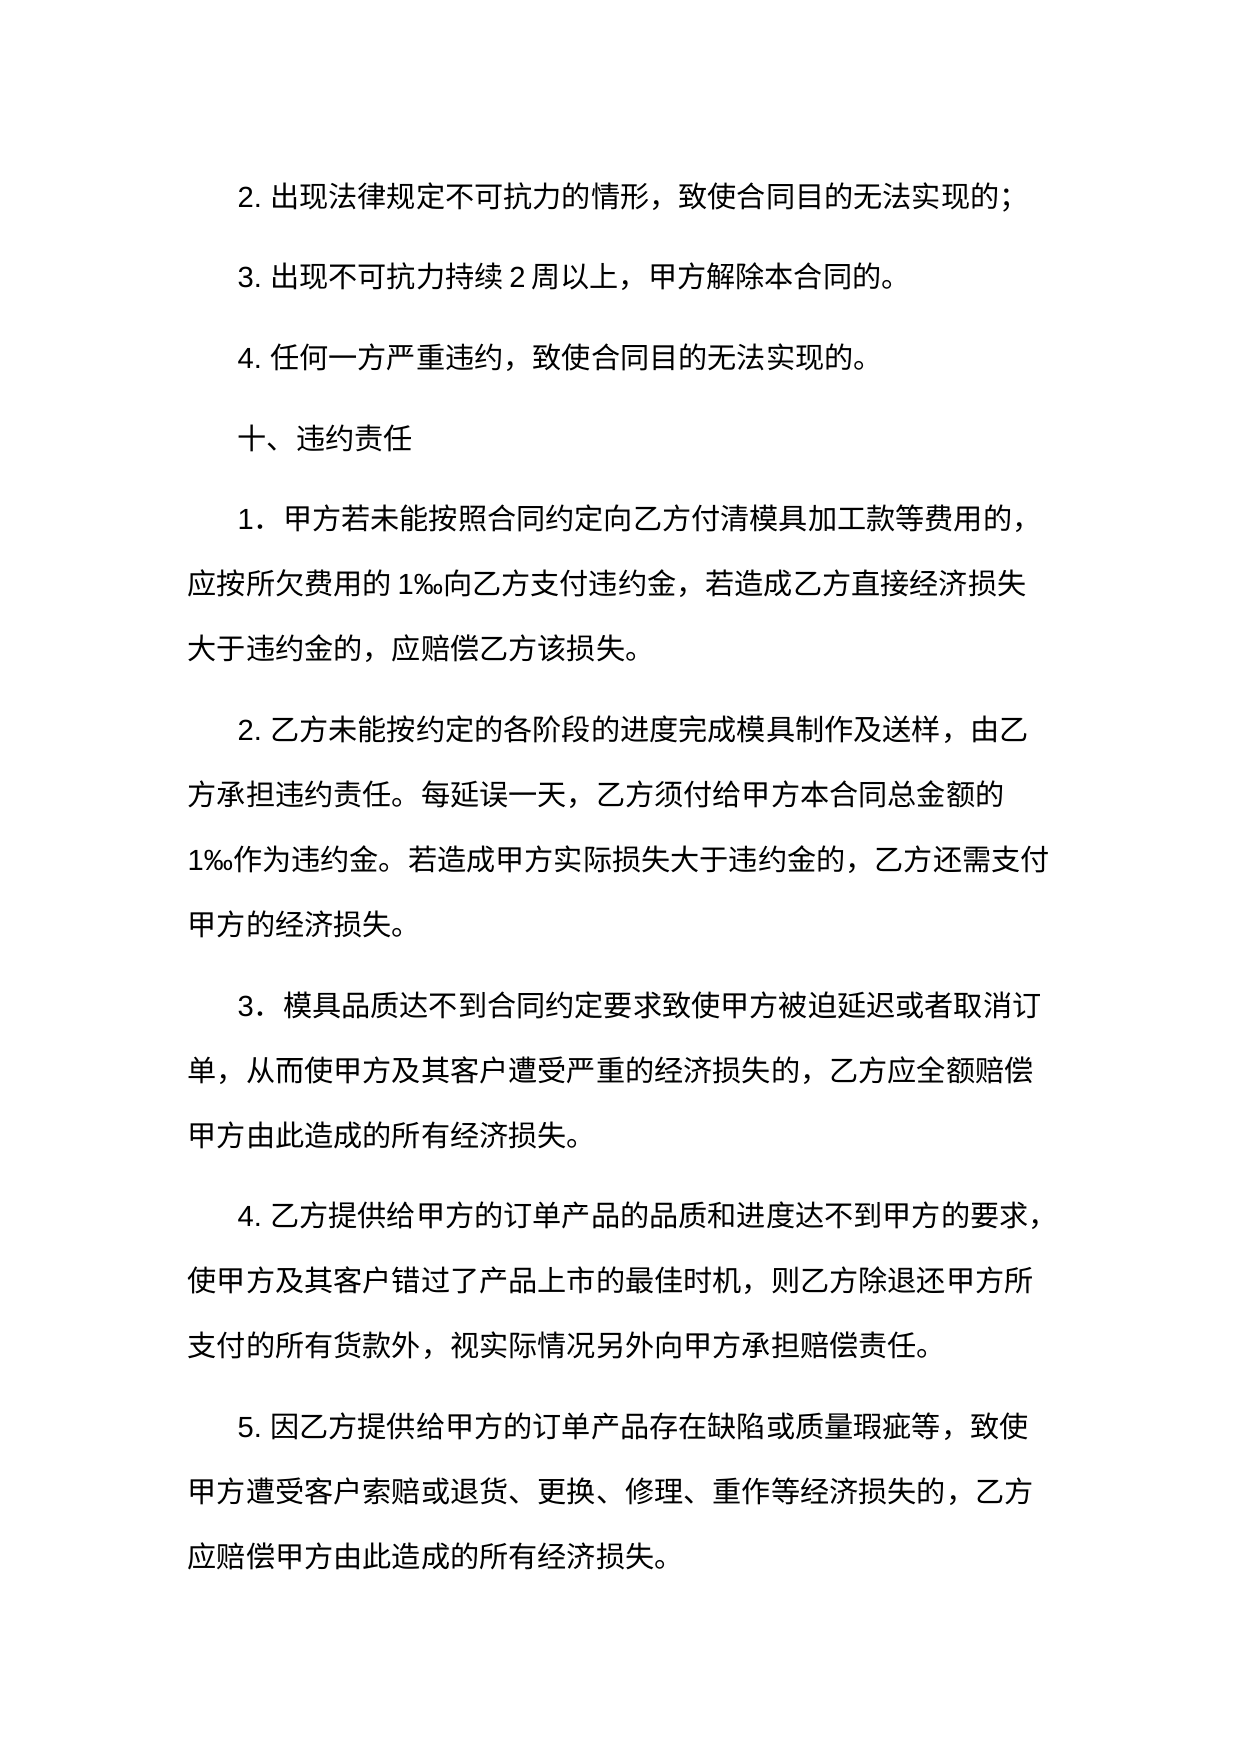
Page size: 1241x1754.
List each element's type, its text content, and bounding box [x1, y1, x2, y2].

text 3. 出现不可抗力持续2周以上，甲方解除本合同的。 [187, 243, 1053, 308]
text 1．甲方若未能按照合同约定向乙方付清模具加工款等费用的，应按所欠费用的1‰向乙方支付违约金，若造成乙方直接经济损失大于违约金的，应赔偿乙方该损失。 [187, 484, 1053, 679]
text 4. 任何一方严重违约，致使合同目的无法实现的。 [187, 323, 1053, 388]
text 2. 乙方未能按约定的各阶段的进度完成模具制作及送样，由乙方承担违约责任。每延误一天，乙方须付给甲方本合同总金额的1‰作为违约金。若造成甲方实际损失大于违约金的，乙方还需支付甲方的经济损失。 [187, 695, 1053, 955]
text 5. 因乙方提供给甲方的订单产品存在缺陷或质量瑕疵等，致使甲方遭受客户索赔或退货、更换、修理、重作等经济损失的，乙方应赔偿甲方由此造成的所有经济损失。 [187, 1392, 1053, 1587]
text 3．模具品质达不到合同约定要求致使甲方被迫延迟或者取消订单，从而使甲方及其客户遭受严重的经济损失的，乙方应全额赔偿甲方由此造成的所有经济损失。 [187, 971, 1053, 1166]
text 4. 乙方提供给甲方的订单产品的品质和进度达不到甲方的要求，使甲方及其客户错过了产品上市的最佳时机，则乙方除退还甲方所支付的所有货款外，视实际情况另外向甲方承担赔偿责任。 [187, 1181, 1053, 1376]
text 十、违约责任 [187, 404, 1053, 469]
text 2. 出现法律规定不可抗力的情形，致使合同目的无法实现的； [187, 162, 1053, 227]
